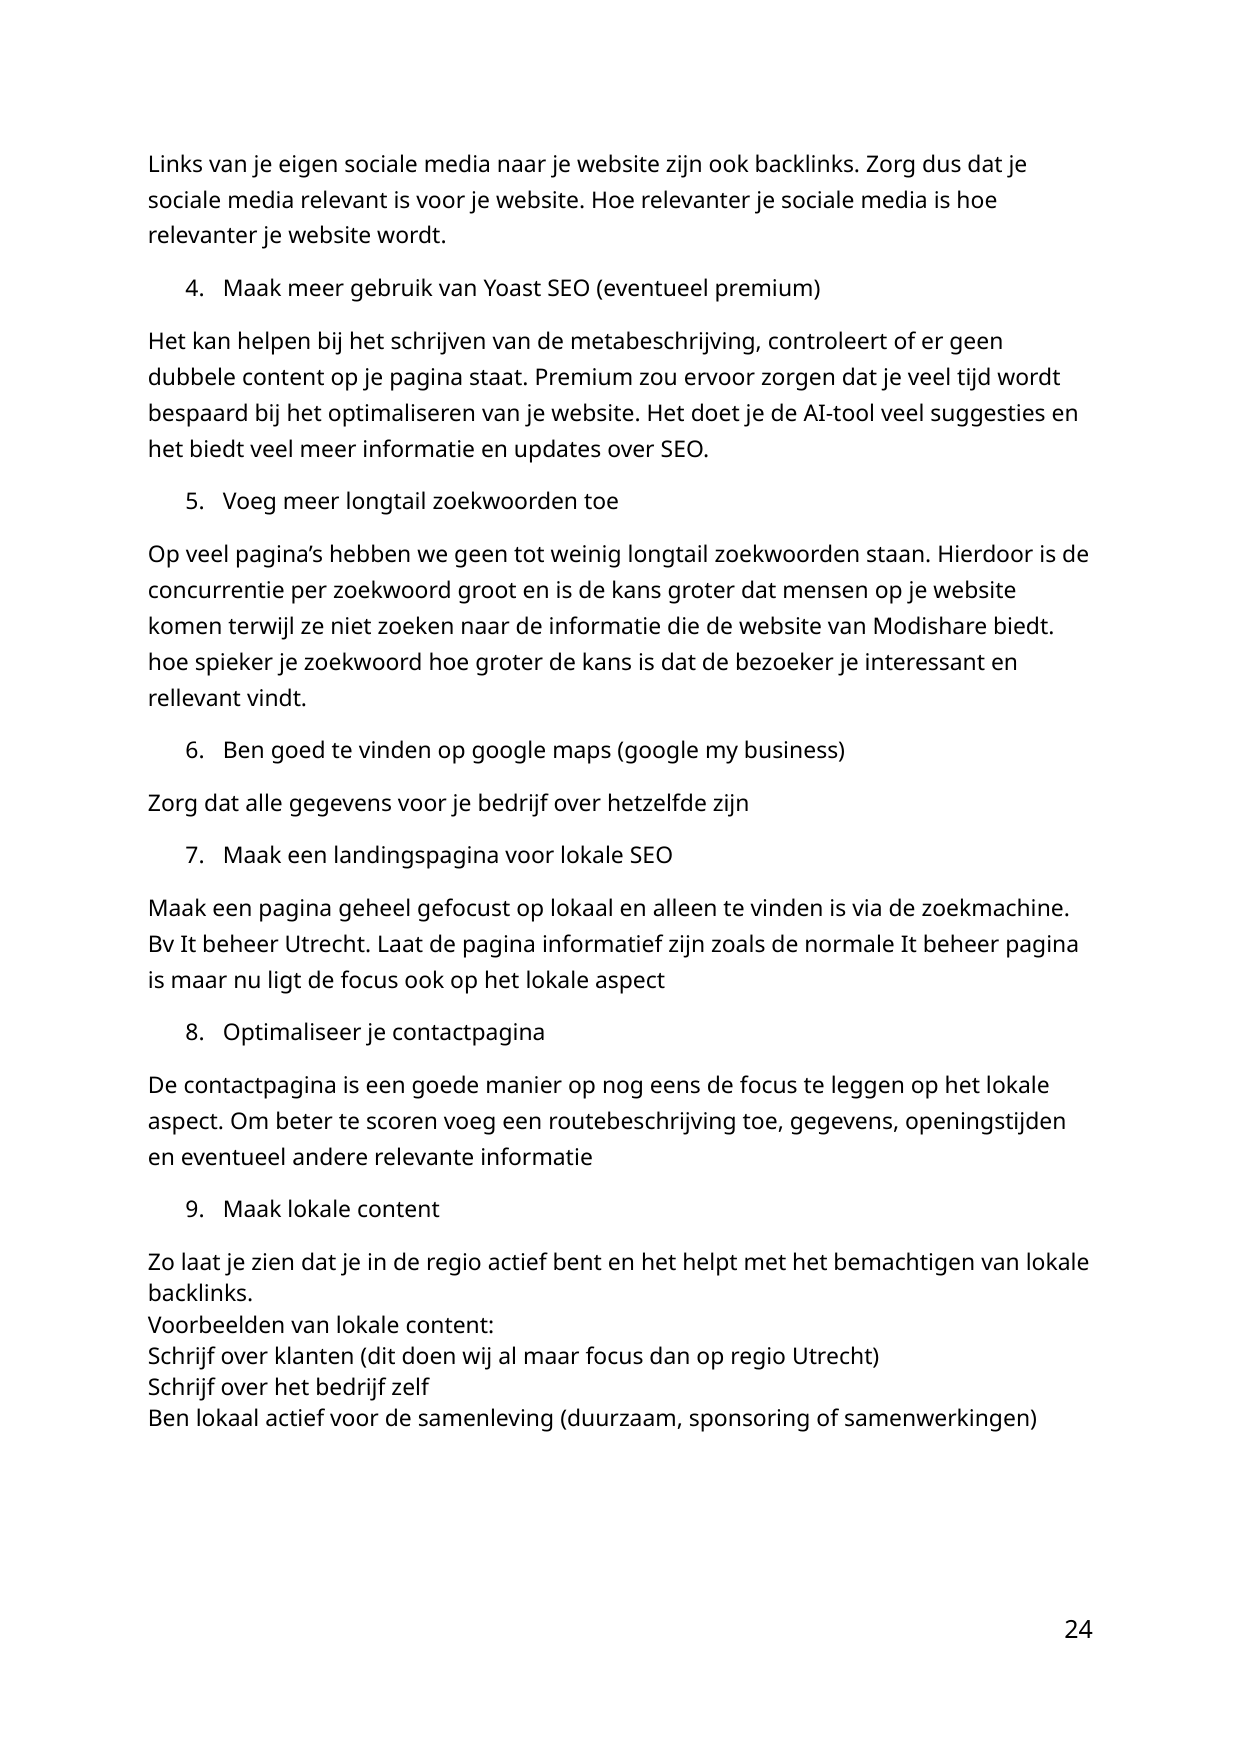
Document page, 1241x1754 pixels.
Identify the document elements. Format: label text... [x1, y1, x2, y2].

text Links van je eigen sociale media naar je website zijn ook backlinks. Zorg dus dat je sociale media relevant is voor je website. Hoe relevanter je sociale media is hoe relevanter je website wordt. [148, 148, 1093, 251]
text Schrijf over het bedrijf zelf [148, 1371, 1093, 1402]
text Ben lokaal actief voor de samenleving (duurzaam, sponsoring of samenwerkingen) [148, 1402, 1093, 1433]
list Optimaliseer je contactpagina [185, 1016, 1093, 1048]
text Het kan helpen bij het schrijven van de metabeschrijving, controleert of er geen dubbele content op je pagina staat. Premium zou ervoor zorgen dat je veel tijd wordt bespaard bij het optimaliseren van je website. Het doet je de AI-tool veel suggesties en het biedt veel meer informatie en updates over SEO. [148, 325, 1093, 464]
text Zorg dat alle gegevens voor je bedrijf over hetzelfde zijn [148, 787, 1093, 818]
list Maak een landingspagina voor lokale SEO [185, 839, 1093, 871]
list Ben goed te vinden op google maps (google my business) [185, 734, 1093, 765]
text Op veel pagina’s hebben we geen tot weinig longtail zoekwoorden staan. Hierdoor is de concurrentie per zoekwoord groot en is de kans groter dat mensen op je website komen terwijl ze niet zoeken naar de informatie die de website van Modishare biedt. hoe spieker je zoekwoord hoe groter de kans is dat de bezoeker je interessant en rellevant vindt. [148, 538, 1093, 713]
list Voeg meer longtail zoekwoorden toe [185, 485, 1093, 516]
text Voorbeelden van lokale content: [148, 1308, 1093, 1340]
text Maak een pagina geheel gefocust op lokaal en alleen te vinden is via de zoekmachine. Bv It beheer Utrecht. Laat de pagina informatief zijn zoals de normale It beheer pagina is maar nu ligt de focus ook op het lokale aspect [148, 892, 1093, 995]
text De contactpagina is een goede manier op nog eens de focus te leggen op het lokale aspect. Om beter te scoren voeg een routebeschrijving toe, gegevens, openingstijden en eventueel andere relevante informatie [148, 1069, 1093, 1172]
list Maak lokale content [185, 1193, 1093, 1225]
list Maak meer gebruik van Yoast SEO (eventueel premium) [185, 272, 1093, 303]
text Zo laat je zien dat je in de regio actief bent en het helpt met het bemachtigen van lokale backlinks. [148, 1246, 1093, 1308]
text Schrijf over klanten (dit doen wij al maar focus dan op regio Utrecht) [148, 1340, 1093, 1371]
